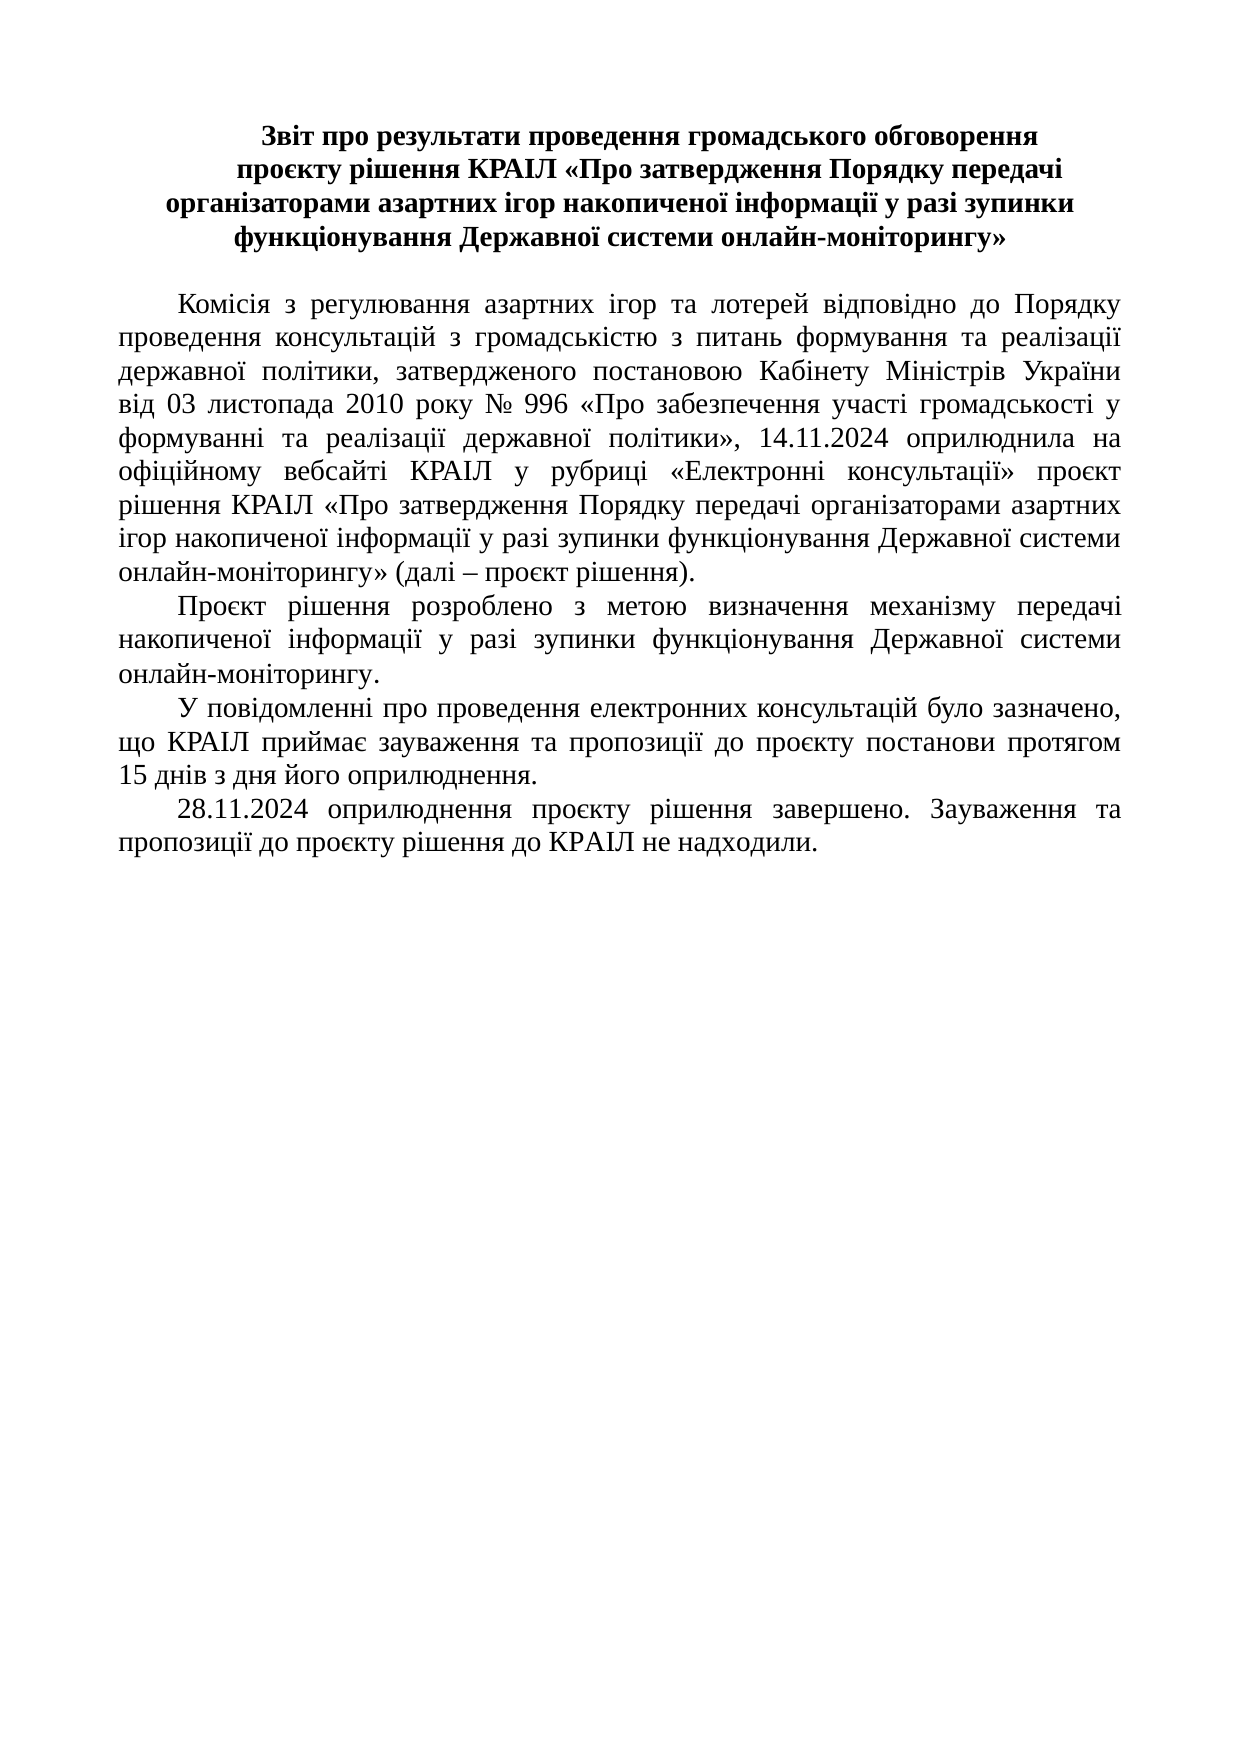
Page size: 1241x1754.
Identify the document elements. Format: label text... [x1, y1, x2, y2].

text Проєкт рішення розроблено з метою визначення механізму передачі накопиченої інформації у разі зупинки функціонування Державної системи онлайн-моніторингу. [118, 588, 1122, 690]
text Звіт про результати проведення громадського обговорення [118, 118, 1122, 152]
text У повідомленні про проведення електронних консультацій було зазначено, що КРАІЛ приймає зауваження та пропозиції до проєкту постанови протягом 15 днів з дня його оприлюднення. [118, 690, 1122, 791]
text 28.11.2024 оприлюднення проєкту рішення завершено. Зауваження та пропозиції до проєкту рішення до КРАІЛ не надходили. [118, 791, 1122, 858]
text проєкту рішення КРАІЛ «Про затвердження Порядку передачі організаторами азартних ігор накопиченої інформації у разі зупинки функціонування Державної системи онлайн-моніторингу» [118, 152, 1122, 252]
text Комісія з регулювання азартних ігор та лотерей відповідно до Порядку проведення консультацій з громадськістю з питань формування та реалізації державної політики, затвердженого постановою Кабінету Міністрів України від 03 листопада 2010 року № 996 «Про забезпечення участі громадськості у формуванні та реалізації державної політики», 14.11.2024 оприлюднила на офіційному вебсайті КРАІЛ у рубриці «Електронні консультації» проєкт рішення КРАІЛ «Про затвердження Порядку передачі організаторами азартних ігор накопиченої інформації у разі зупинки функціонування Державної системи онлайн-моніторингу» (далі – проєкт рішення). [118, 286, 1122, 588]
